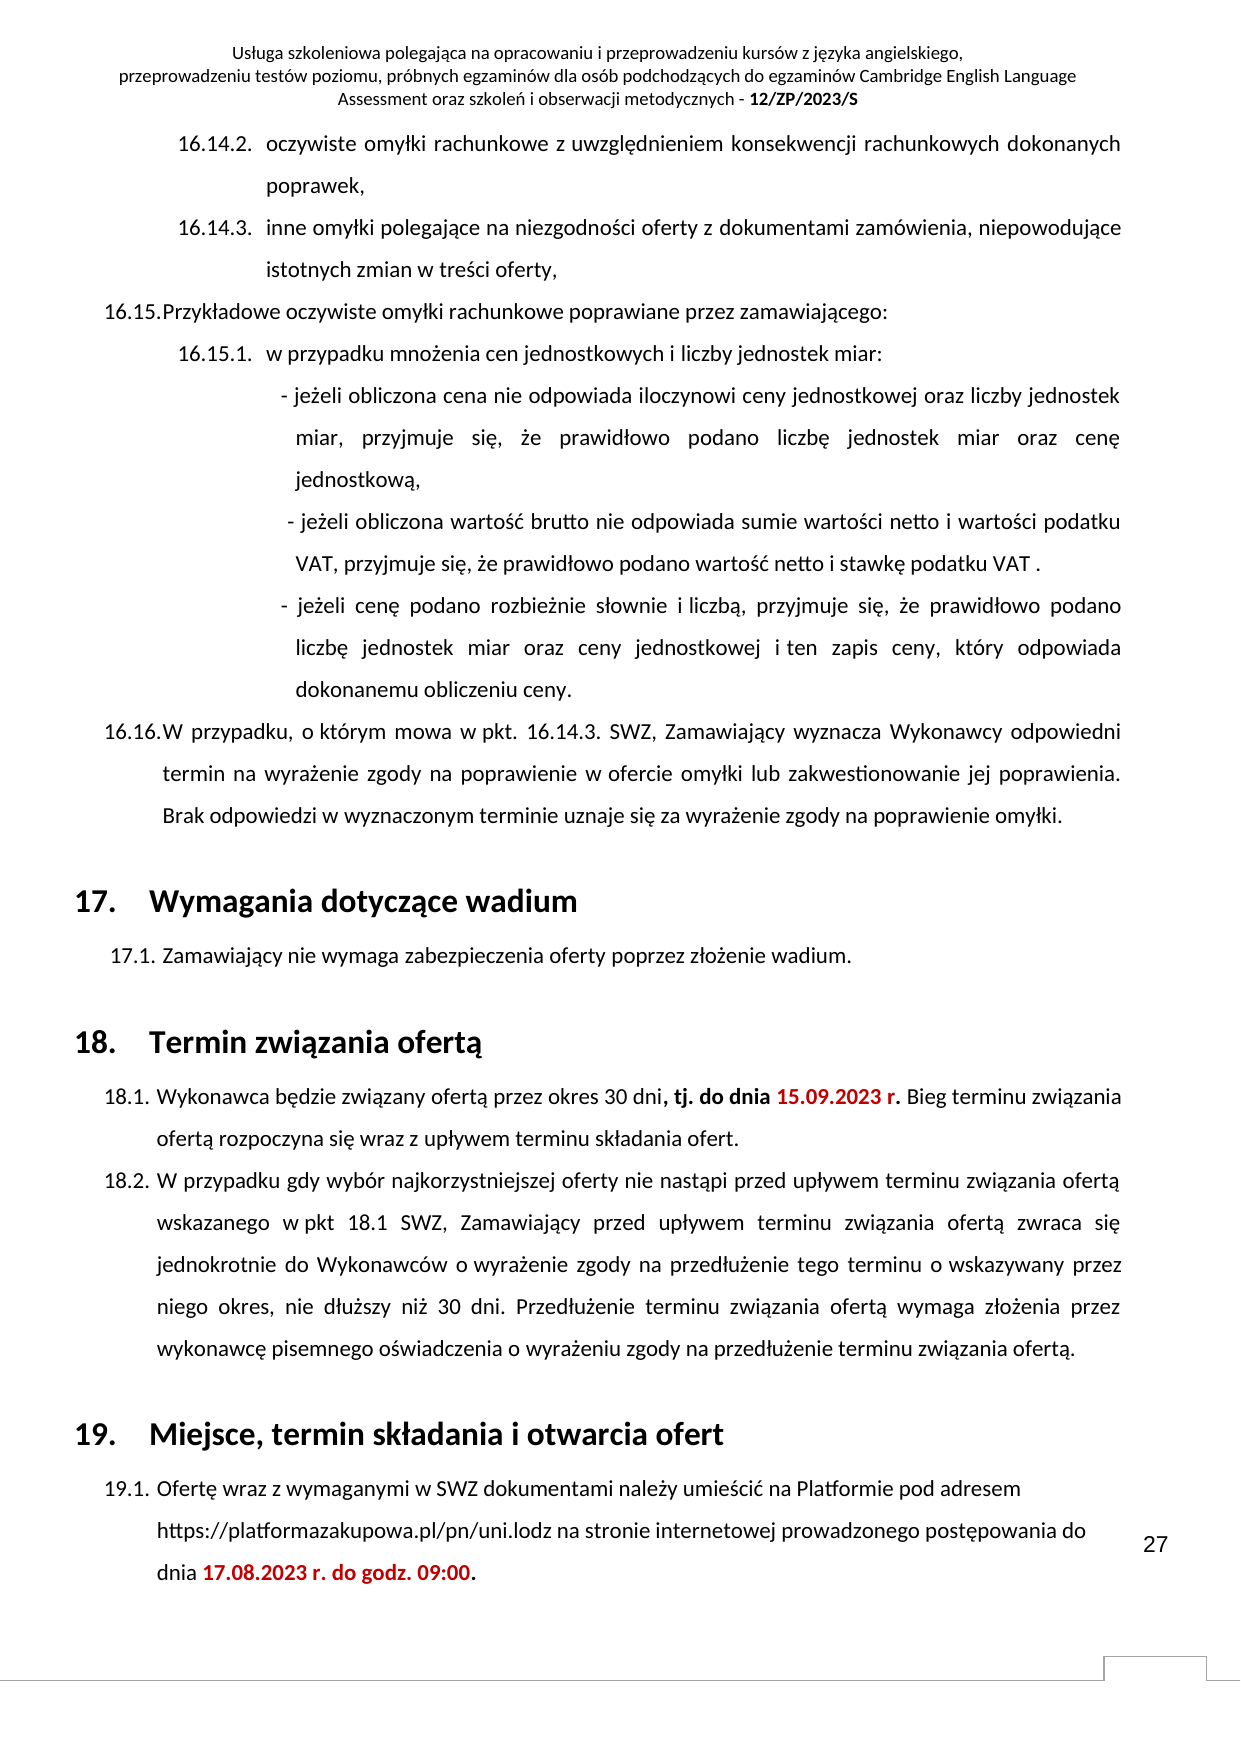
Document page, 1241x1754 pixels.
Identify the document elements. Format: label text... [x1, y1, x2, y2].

subtitle Termin związania ofertą [74, 1021, 1122, 1062]
list w przypadku mnożenia cen jednostkowych i liczby jednostek miar: [177, 339, 1122, 367]
list W przypadku, o którym mowa w pkt. 16.14.3. SWZ, Zamawiający wyznacza Wykonawcy odpowiedni termin na wyrażenie zgody na poprawienie w ofercie omyłki lub zakwestionowanie jej poprawienia. Brak odpowiedzi w wyznaczonym terminie uznaje się za wyrażenie zgody na poprawienie omyłki. [103, 717, 1122, 829]
text - jeżeli cenę podano rozbieżnie słownie i liczbą, przyjmuje się, że prawidłowo podano liczbę jednostek miar oraz ceny jednostkowej i ten zapis ceny, który odpowiada dokonanemu obliczeniu ceny. [281, 591, 1122, 703]
list Wykonawca będzie związany ofertą przez okres 30 dni, tj. do dnia 15.09.2023 r. Bieg terminu związania ofertą rozpoczyna się wraz z upływem terminu składania ofert. [103, 1082, 1122, 1152]
list Zamawiający nie wymaga zabezpieczenia oferty poprzez złożenie wadium. [109, 941, 1122, 969]
list oczywiste omyłki rachunkowe z uwzględnieniem konsekwencji rachunkowych dokonanych poprawek, [177, 129, 1122, 199]
subtitle Wymagania dotyczące wadium [74, 880, 1122, 921]
list Przykładowe oczywiste omyłki rachunkowe poprawiane przez zamawiającego: [103, 297, 1122, 325]
text - jeżeli obliczona wartość brutto nie odpowiada sumie wartości netto i wartości podatku VAT, przyjmuje się, że prawidłowo podano wartość netto i stawkę podatku VAT . [281, 507, 1122, 577]
list Ofertę wraz z wymaganymi w SWZ dokumentami należy umieścić na Platformie pod adresem https://platformazakupowa.pl/pn/uni.lodz na stronie internetowej prowadzonego postępowania do dnia 17.08.2023 r. do godz. 09:00. [103, 1474, 1122, 1586]
text - jeżeli obliczona cena nie odpowiada iloczynowi ceny jednostkowej oraz liczby jednostek miar, przyjmuje się, że prawidłowo podano liczbę jednostek miar oraz cenę jednostkową, [281, 381, 1122, 493]
list inne omyłki polegające na niezgodności oferty z dokumentami zamówienia, niepowodujące istotnych zmian w treści oferty, [177, 213, 1122, 283]
subtitle Miejsce, termin składania i otwarcia ofert [74, 1413, 1122, 1454]
list W przypadku gdy wybór najkorzystniejszej oferty nie nastąpi przed upływem terminu związania ofertą wskazanego w pkt 18.1 SWZ, Zamawiający przed upływem terminu związania ofertą zwraca się jednokrotnie do Wykonawców o wyrażenie zgody na przedłużenie tego terminu o wskazywany przez niego okres, nie dłuższy niż 30 dni. Przedłużenie terminu związania ofertą wymaga złożenia przez wykonawcę pisemnego oświadczenia o wyrażeniu zgody na przedłużenie terminu związania ofertą. [103, 1166, 1122, 1362]
